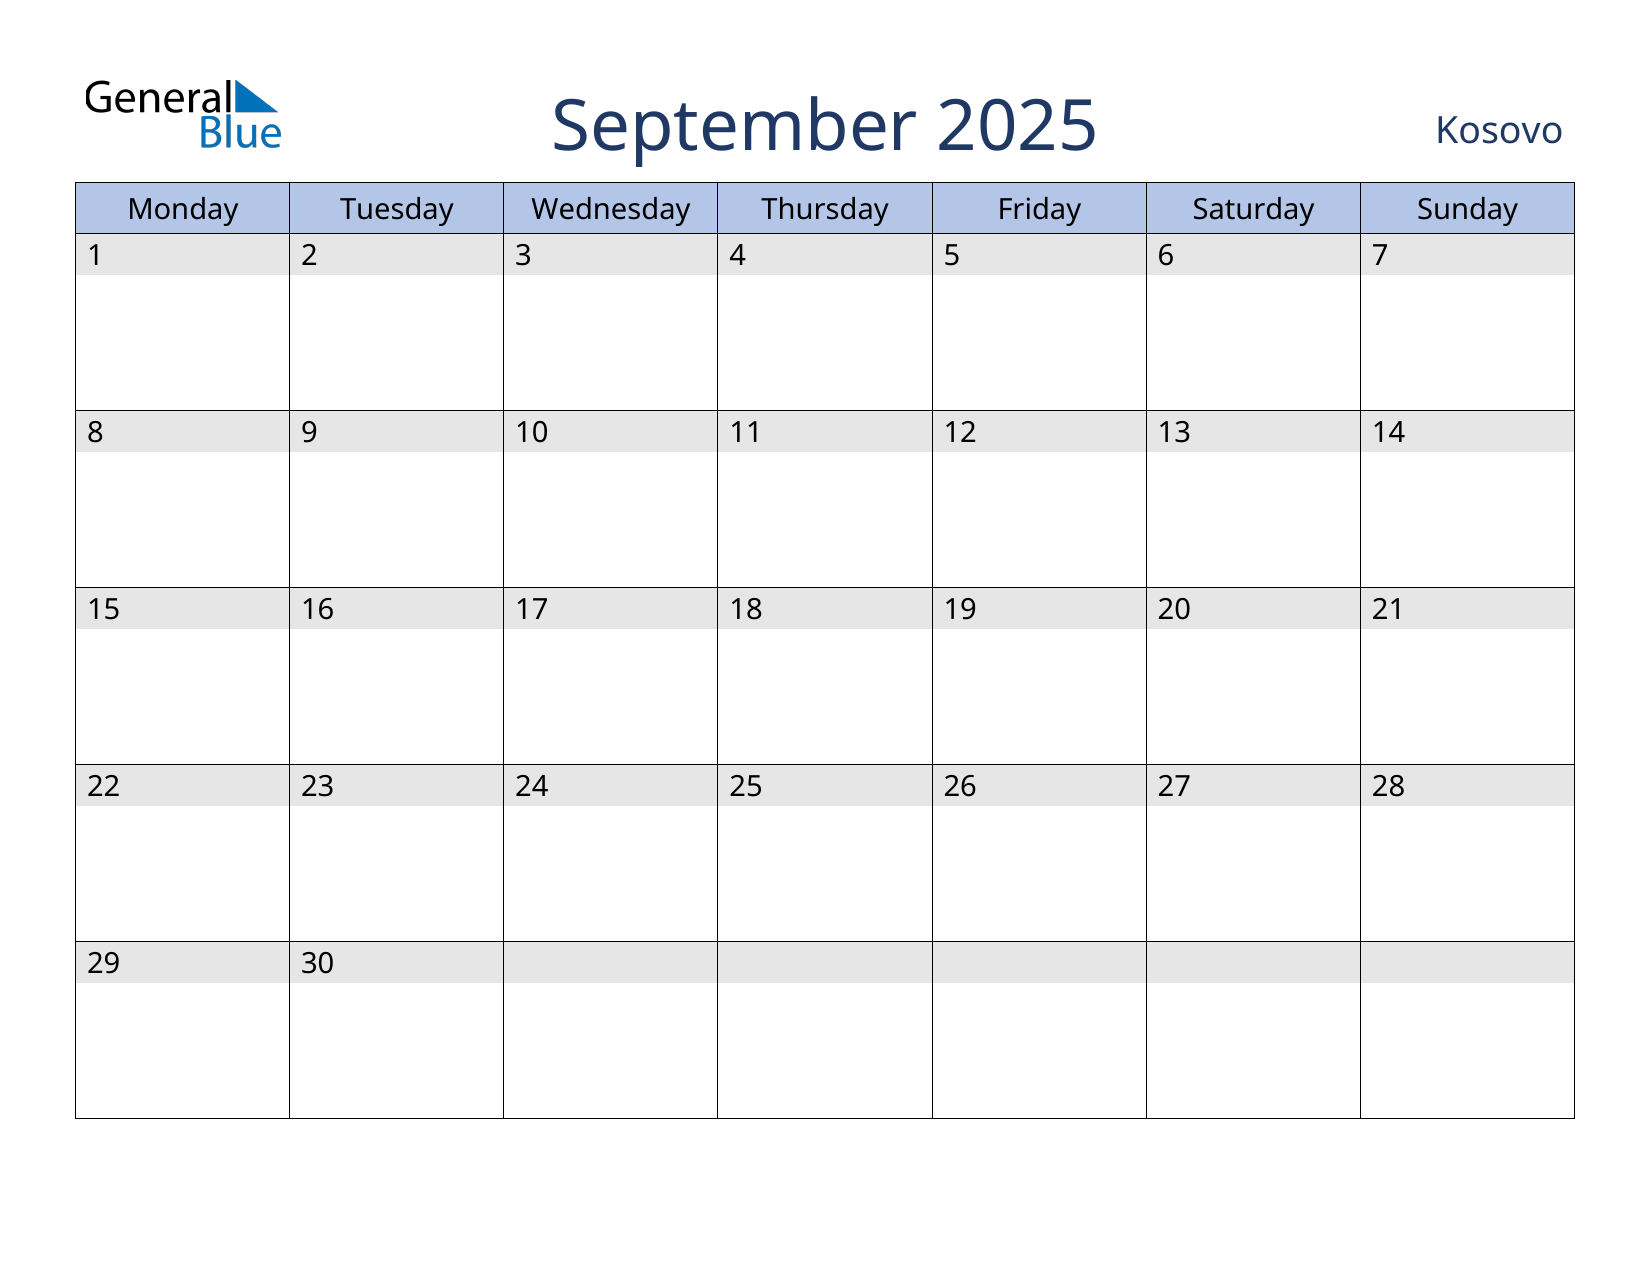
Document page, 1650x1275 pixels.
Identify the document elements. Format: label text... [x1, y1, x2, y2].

table_cell [290, 275, 503, 410]
table_cell 27 [1147, 765, 1360, 806]
table_cell Wednesday [504, 183, 717, 233]
table_header Kosovo [1146, 75, 1574, 182]
table_cell 2 [290, 234, 503, 275]
table_cell [76, 983, 289, 1118]
table_cell 17 [504, 588, 717, 629]
table_cell [1147, 806, 1360, 941]
table_cell [1361, 942, 1574, 983]
table_cell 8 [76, 411, 289, 452]
table_cell [504, 983, 717, 1118]
table_cell [76, 452, 289, 587]
table_cell [1147, 942, 1360, 983]
table_cell Friday [933, 183, 1146, 233]
table_cell 6 [1147, 234, 1360, 275]
table_cell [1147, 629, 1360, 764]
table_cell [1361, 806, 1574, 941]
table_cell 16 [290, 588, 503, 629]
table_cell [933, 942, 1146, 983]
table_cell 9 [290, 411, 503, 452]
table_cell 19 [933, 588, 1146, 629]
table_cell [718, 629, 932, 764]
table_cell 30 [290, 942, 503, 983]
table_cell [504, 275, 717, 410]
table_cell 18 [718, 588, 932, 629]
table_cell [1361, 629, 1574, 764]
table_cell 14 [1361, 411, 1574, 452]
table_cell Saturday [1147, 183, 1360, 233]
picture [86, 80, 281, 148]
table_cell [290, 983, 503, 1118]
table_cell [1147, 983, 1360, 1118]
table_cell 13 [1147, 411, 1360, 452]
table_cell [76, 275, 289, 410]
table_cell [718, 806, 932, 941]
table_cell 4 [718, 234, 932, 275]
table_cell [504, 452, 717, 587]
table_header September 2025 [504, 75, 1146, 182]
table_cell Monday [76, 183, 289, 233]
table_cell 7 [1361, 234, 1574, 275]
table_cell 21 [1361, 588, 1574, 629]
table_cell 5 [933, 234, 1146, 275]
table_cell 12 [933, 411, 1146, 452]
table_cell 15 [76, 588, 289, 629]
table_cell [1147, 275, 1360, 410]
table_cell [290, 629, 503, 764]
table_cell Tuesday [290, 183, 503, 233]
table_cell [933, 806, 1146, 941]
table_header [76, 75, 503, 182]
table_cell [504, 629, 717, 764]
table_cell [718, 942, 932, 983]
table_cell 22 [76, 765, 289, 806]
table_cell [718, 275, 932, 410]
table_cell [1361, 452, 1574, 587]
table_cell [718, 452, 932, 587]
table_cell 24 [504, 765, 717, 806]
table_cell 3 [504, 234, 717, 275]
table_cell 20 [1147, 588, 1360, 629]
table_cell [933, 275, 1146, 410]
table_cell 10 [504, 411, 717, 452]
table_cell [290, 806, 503, 941]
table_cell [504, 806, 717, 941]
table_cell Thursday [718, 183, 932, 233]
table_cell 25 [718, 765, 932, 806]
table_cell [76, 806, 289, 941]
table_cell [933, 629, 1146, 764]
table_cell [933, 452, 1146, 587]
table_cell [290, 452, 503, 587]
table_cell Sunday [1361, 183, 1574, 233]
table_cell [933, 983, 1146, 1118]
table_cell [504, 942, 717, 983]
table_cell 28 [1361, 765, 1574, 806]
table_cell 11 [718, 411, 932, 452]
table_cell [1361, 983, 1574, 1118]
table_cell [1147, 452, 1360, 587]
table_cell 26 [933, 765, 1146, 806]
table_cell [718, 983, 932, 1118]
table_cell 23 [290, 765, 503, 806]
table_cell 1 [76, 234, 289, 275]
table_cell [76, 629, 289, 764]
table_cell [1361, 275, 1574, 410]
table_cell 29 [76, 942, 289, 983]
